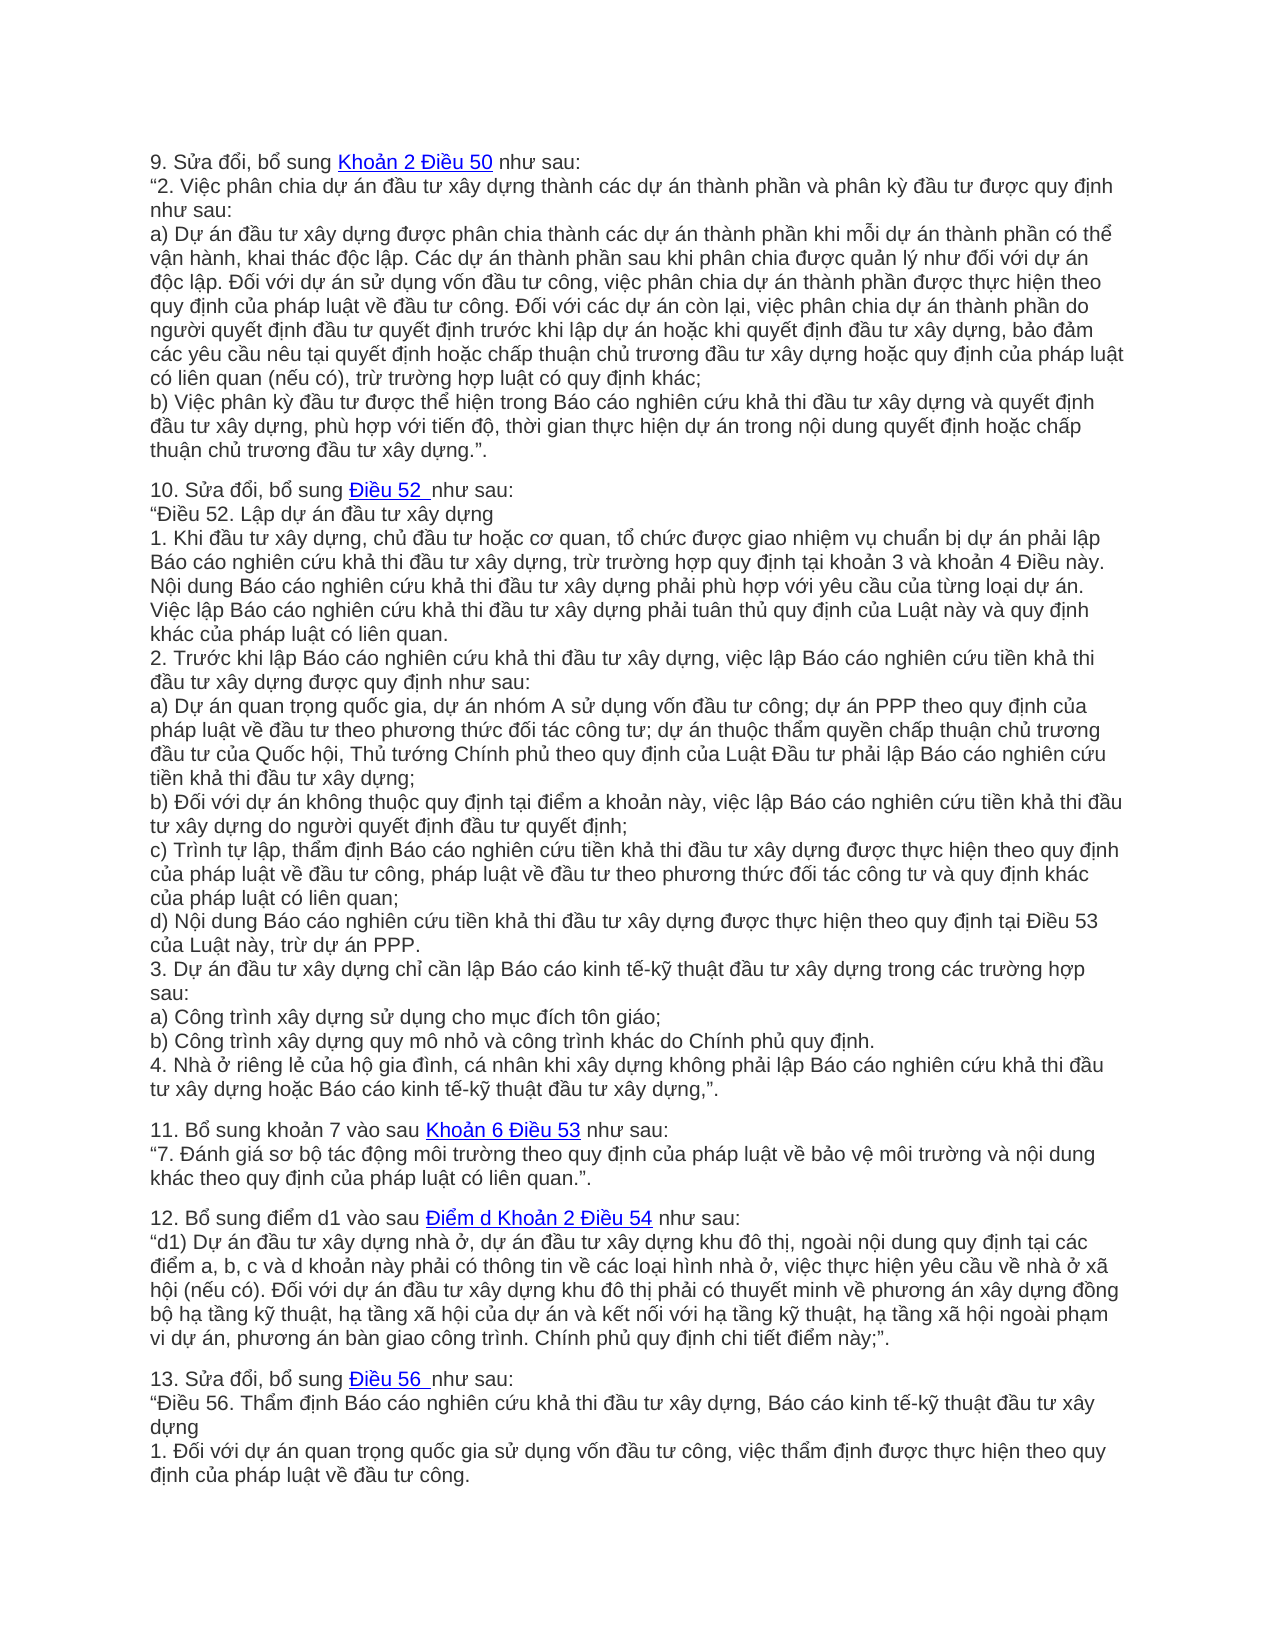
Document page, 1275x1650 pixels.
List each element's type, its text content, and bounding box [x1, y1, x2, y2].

text 9. Sửa đổi, bổ sung Khoản 2 Điều 50 như sau: “2. Việc phân chia dự án đầu tư xây dựng thành các dự án thành phần và phân kỳ đầu tư được quy định như sau: a) Dự án đầu tư xây dựng được phân chia thành các dự án thành phần khi mỗi dự án thành phần có thể vận hành, khai thác độc lập. Các dự án thành phần sau khi phân chia được quản lý như đối với dự án độc lập. Đối với dự án sử dụng vốn đầu tư công, việc phân chia dự án thành phần được thực hiện theo quy định của pháp luật về đầu tư công. Đối với các dự án còn lại, việc phân chia dự án thành phần do người quyết định đầu tư quyết định trước khi lập dự án hoặc khi quyết định đầu tư xây dựng, bảo đảm các yêu cầu nêu tại quyết định hoặc chấp thuận chủ trương đầu tư xây dựng hoặc quy định của pháp luật có liên quan (nếu có), trừ trường hợp luật có quy định khác; b) Việc phân kỳ đầu tư được thể hiện trong Báo cáo nghiên cứu khả thi đầu tư xây dựng và quyết định đầu tư xây dựng, phù hợp với tiến độ, thời gian thực hiện dự án trong nội dung quyết định hoặc chấp thuận chủ trương đầu tư xây dựng.”. [150, 150, 1125, 461]
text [150, 1367, 1125, 1486]
text 12. Bổ sung điểm d1 vào sau Điểm d Khoản 2 Điều 54 như sau: “d1) Dự án đầu tư xây dựng nhà ở, dự án đầu tư xây dựng khu đô thị, ngoài nội dung quy định tại các điểm a, b, c và d khoản này phải có thông tin về các loại hình nhà ở, việc thực hiện yêu cầu về nhà ở xã hội (nếu có). Đối với dự án đầu tư xây dựng khu đô thị phải có thuyết minh về phương án xây dựng đồng bộ hạ tầng kỹ thuật, hạ tầng xã hội của dự án và kết nối với hạ tầng kỹ thuật, hạ tầng xã hội ngoài phạm vi dự án, phương án bàn giao công trình. Chính phủ quy định chi tiết điểm này;”. [150, 1206, 1125, 1350]
text 11. Bổ sung khoản 7 vào sau Khoản 6 Điều 53 như sau: “7. Đánh giá sơ bộ tác động môi trường theo quy định của pháp luật về bảo vệ môi trường và nội dung khác theo quy định của pháp luật có liên quan.”. [150, 1118, 1125, 1189]
text 10. Sửa đổi, bổ sung Điều 52 như sau: “Điều 52. Lập dự án đầu tư xây dựng 1. Khi đầu tư xây dựng, chủ đầu tư hoặc cơ quan, tổ chức được giao nhiệm vụ chuẩn bị dự án phải lập Báo cáo nghiên cứu khả thi đầu tư xây dựng, trừ trường hợp quy định tại khoản 3 và khoản 4 Điều này. Nội dung Báo cáo nghiên cứu khả thi đầu tư xây dựng phải phù hợp với yêu cầu của từng loại dự án. Việc lập Báo cáo nghiên cứu khả thi đầu tư xây dựng phải tuân thủ quy định của Luật này và quy định khác của pháp luật có liên quan. 2. Trước khi lập Báo cáo nghiên cứu khả thi đầu tư xây dựng, việc lập Báo cáo nghiên cứu tiền khả thi đầu tư xây dựng được quy định như sau: a) Dự án quan trọng quốc gia, dự án nhóm A sử dụng vốn đầu tư công; dự án PPP theo quy định của pháp luật về đầu tư theo phương thức đối tác công tư; dự án thuộc thẩm quyền chấp thuận chủ trương đầu tư của Quốc hội, Thủ tướng Chính phủ theo quy định của Luật Đầu tư phải lập Báo cáo nghiên cứu tiền khả thi đầu tư xây dựng; b) Đối với dự án không thuộc quy định tại điểm a khoản này, việc lập Báo cáo nghiên cứu tiền khả thi đầu tư xây dựng do người quyết định đầu tư quyết định; c) Trình tự lập, thẩm định Báo cáo nghiên cứu tiền khả thi đầu tư xây dựng được thực hiện theo quy định của pháp luật về đầu tư công, pháp luật về đầu tư theo phương thức đối tác công tư và quy định khác của pháp luật có liên quan; d) Nội dung Báo cáo nghiên cứu tiền khả thi đầu tư xây dựng được thực hiện theo quy định tại Điều 53 của Luật này, trừ dự án PPP. 3. Dự án đầu tư xây dựng chỉ cần lập Báo cáo kinh tế-kỹ thuật đầu tư xây dựng trong các trường hợp sau: a) Công trình xây dựng sử dụng cho mục đích tôn giáo; b) Công trình xây dựng quy mô nhỏ và công trình khác do Chính phủ quy định. 4. Nhà ở riêng lẻ của hộ gia đình, cá nhân khi xây dựng không phải lập Báo cáo nghiên cứu khả thi đầu tư xây dựng hoặc Báo cáo kinh tế-kỹ thuật đầu tư xây dựng,”. [150, 478, 1125, 1101]
